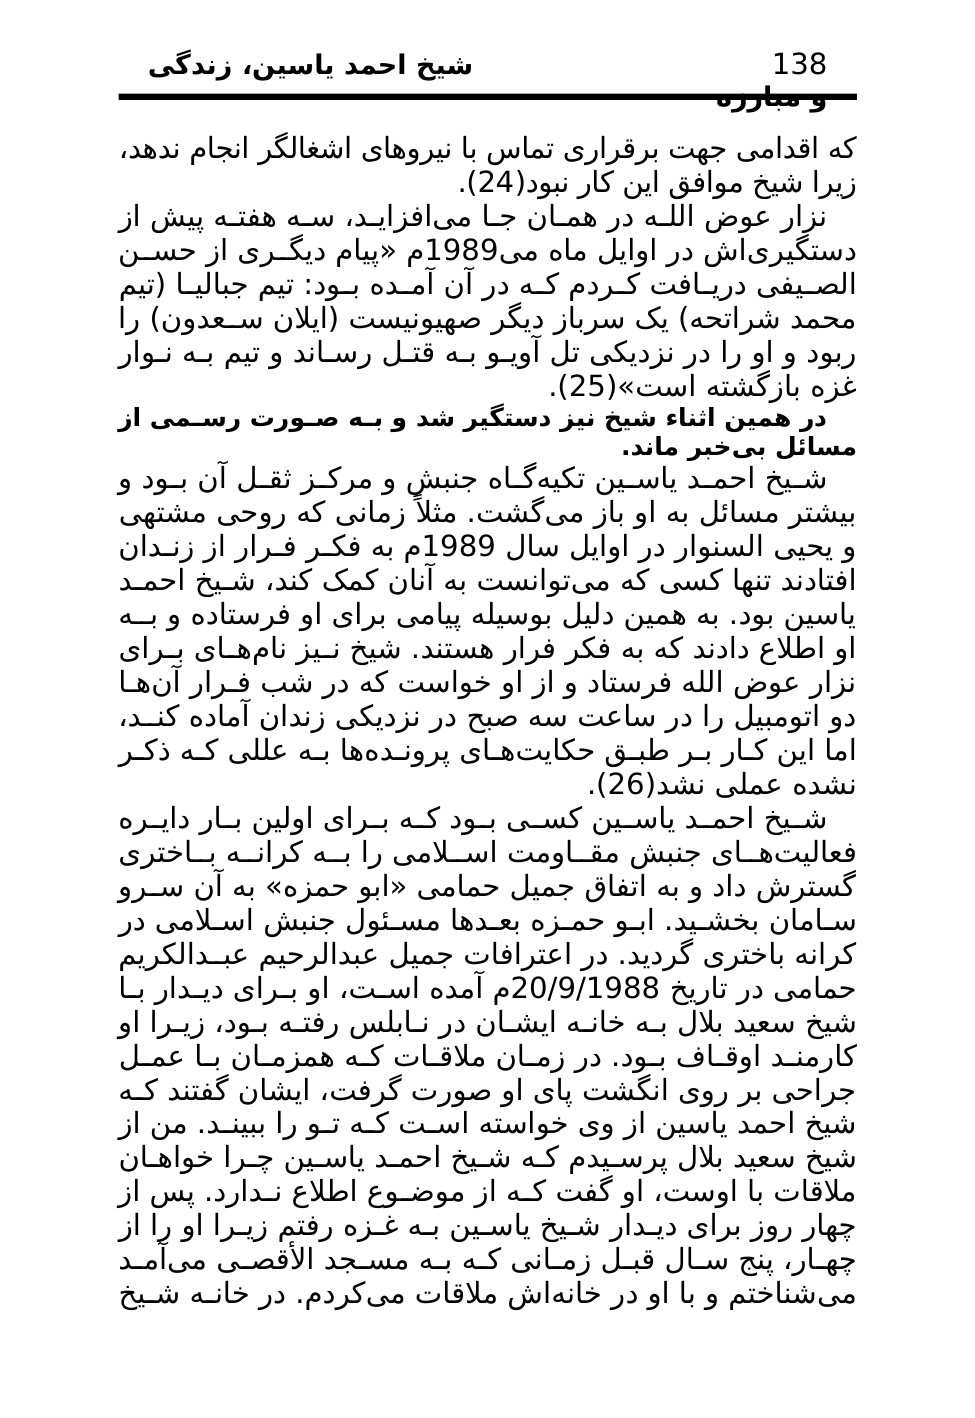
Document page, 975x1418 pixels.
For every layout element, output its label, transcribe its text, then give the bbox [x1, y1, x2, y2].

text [118, 132, 857, 199]
text شیخ احمد یاسین تکیه‌گاه جنبش و مرکز ثقل آن بود و بیشتر مسائل به او باز می‌گشت. مثلاً‌ زمانی که روحی مشتهی و یحیی السنوار در اوایل سال 1989م به فکر فرار از زندان افتادند تنها کسی که می‌توانست به آنان کمک کند، شیخ احمد یاسین بود. به همین دلیل بوسیله پیامی برای او فرستاده و به او اطلاع دادند که به فکر فرار هستند. شیخ نیز نام‌های برای نزار عوض الله فرستاد و از او خواست که در شب فرار آن‌ها دو اتومبیل را در ساعت سه صبح در نزدیکی زندان آماده کند، اما این کار بر طبق حکایت‌های پرونده‌ها به عللی که ذکر نشده عملی نشد(26). [118, 462, 857, 801]
text در همین اثناء شیخ نیز دستگیر شد و به صورت رسمی از مسائل بی‌خبر ماند. [118, 403, 857, 462]
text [118, 801, 857, 1311]
text نزار عوض الله در همان جا می‌افزاید، سه هفته پیش از دستگیری‌اش در اوایل ماه می‌1989م «پیام دیگری از حسن الصیفی دریافت کردم که در آن آمده بود: تیم جبالیا (تیم محمد شراتحه) یک سرباز دیگر صهیونیست (ایلان سعدون) را ربود و او را در نزدیکی تل آویو به قتل رساند و تیم به نوار غزه بازگشته است»(25). [118, 199, 857, 403]
